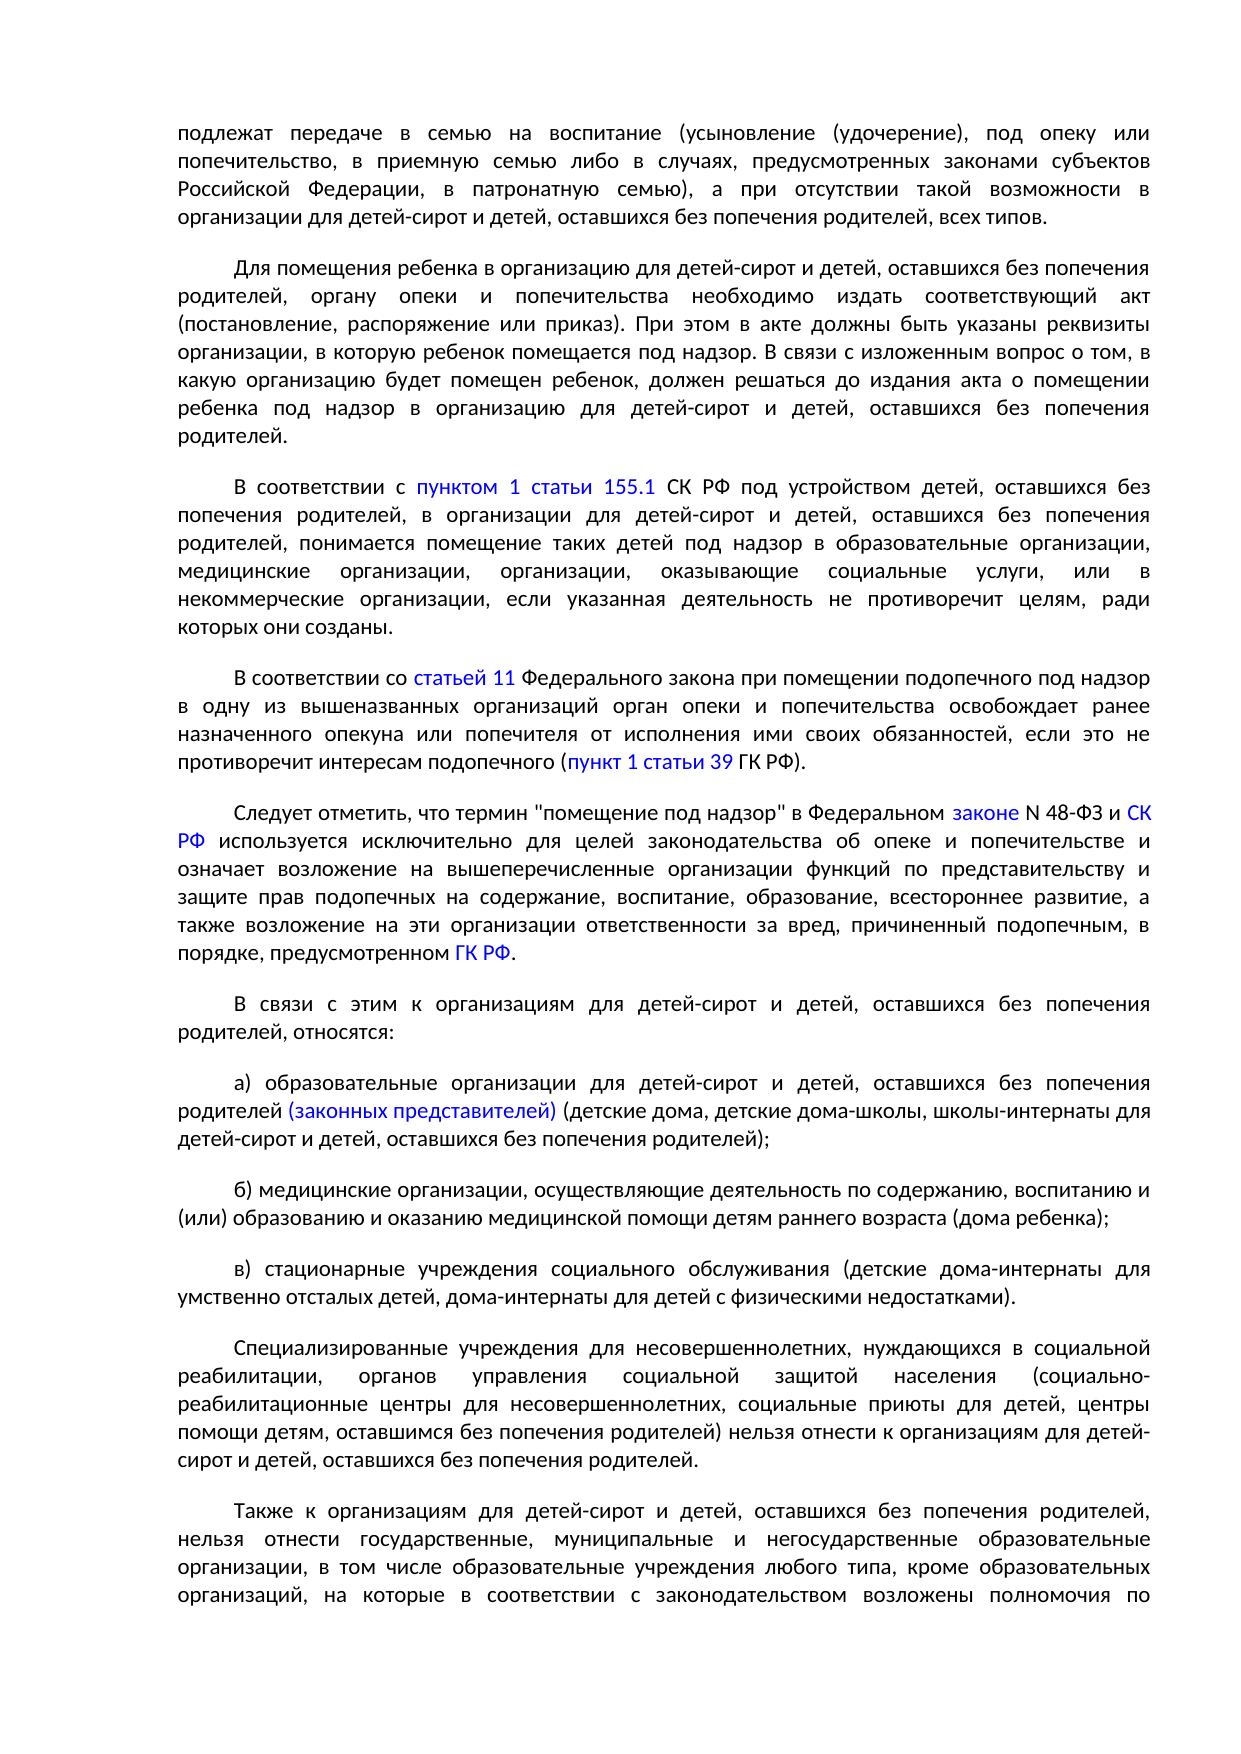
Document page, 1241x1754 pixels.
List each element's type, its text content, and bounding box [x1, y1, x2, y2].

text В соответствии с пунктом 1 статьи 155.1 СК РФ под устройством детей, оставшихся без попечения родителей, в организации для детей-сирот и детей, оставшихся без попечения родителей, понимается помещение таких детей под надзор в образовательные организации, медицинские организации, организации, оказывающие социальные услуги, или в некоммерческие организации, если указанная деятельность не противоречит целям, ради которых они созданы. [177, 472, 1152, 640]
text а) образовательные организации для детей-сирот и детей, оставшихся без попечения родителей (законных представителей) (детские дома, детские дома-школы, школы-интернаты для детей-сирот и детей, оставшихся без попечения родителей); [177, 1068, 1152, 1152]
text Для помещения ребенка в организацию для детей-сирот и детей, оставшихся без попечения родителей, органу опеки и попечительства необходимо издать соответствующий акт (постановление, распоряжение или приказ). При этом в акте должны быть указаны реквизиты организации, в которую ребенок помещается под надзор. В связи с изложенным вопрос о том, в какую организацию будет помещен ребенок, должен решаться до издания акта о помещении ребенка под надзор в организацию для детей-сирот и детей, оставшихся без попечения родителей. [177, 253, 1152, 449]
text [177, 118, 1152, 230]
text б) медицинские организации, осуществляющие деятельность по содержанию, воспитанию и (или) образованию и оказанию медицинской помощи детям раннего возраста (дома ребенка); [177, 1175, 1152, 1231]
text Следует отметить, что термин "помещение под надзор" в Федеральном законе N 48-ФЗ и СК РФ используется исключительно для целей законодательства об опеке и попечительстве и означает возложение на вышеперечисленные организации функций по представительству и защите прав подопечных на содержание, воспитание, образование, всестороннее развитие, а также возложение на эти организации ответственности за вред, причиненный подопечным, в порядке, предусмотренном ГК РФ. [177, 798, 1152, 966]
text в) стационарные учреждения социального обслуживания (детские дома-интернаты для умственно отсталых детей, дома-интернаты для детей с физическими недостатками). [177, 1254, 1152, 1310]
text Специализированные учреждения для несовершеннолетних, нуждающихся в социальной реабилитации, органов управления социальной защитой населения (социально-реабилитационные центры для несовершеннолетних, социальные приюты для детей, центры помощи детям, оставшимся без попечения родителей) нельзя отнести к организациям для детей-сирот и детей, оставшихся без попечения родителей. [177, 1333, 1152, 1473]
text В связи с этим к организациям для детей-сирот и детей, оставшихся без попечения родителей, относятся: [177, 989, 1152, 1045]
text В соответствии со статьей 11 Федерального закона при помещении подопечного под надзор в одну из вышеназванных организаций орган опеки и попечительства освобождает ранее назначенного опекуна или попечителя от исполнения ими своих обязанностей, если это не противоречит интересам подопечного (пункт 1 статьи 39 ГК РФ). [177, 663, 1152, 775]
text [177, 1496, 1152, 1608]
